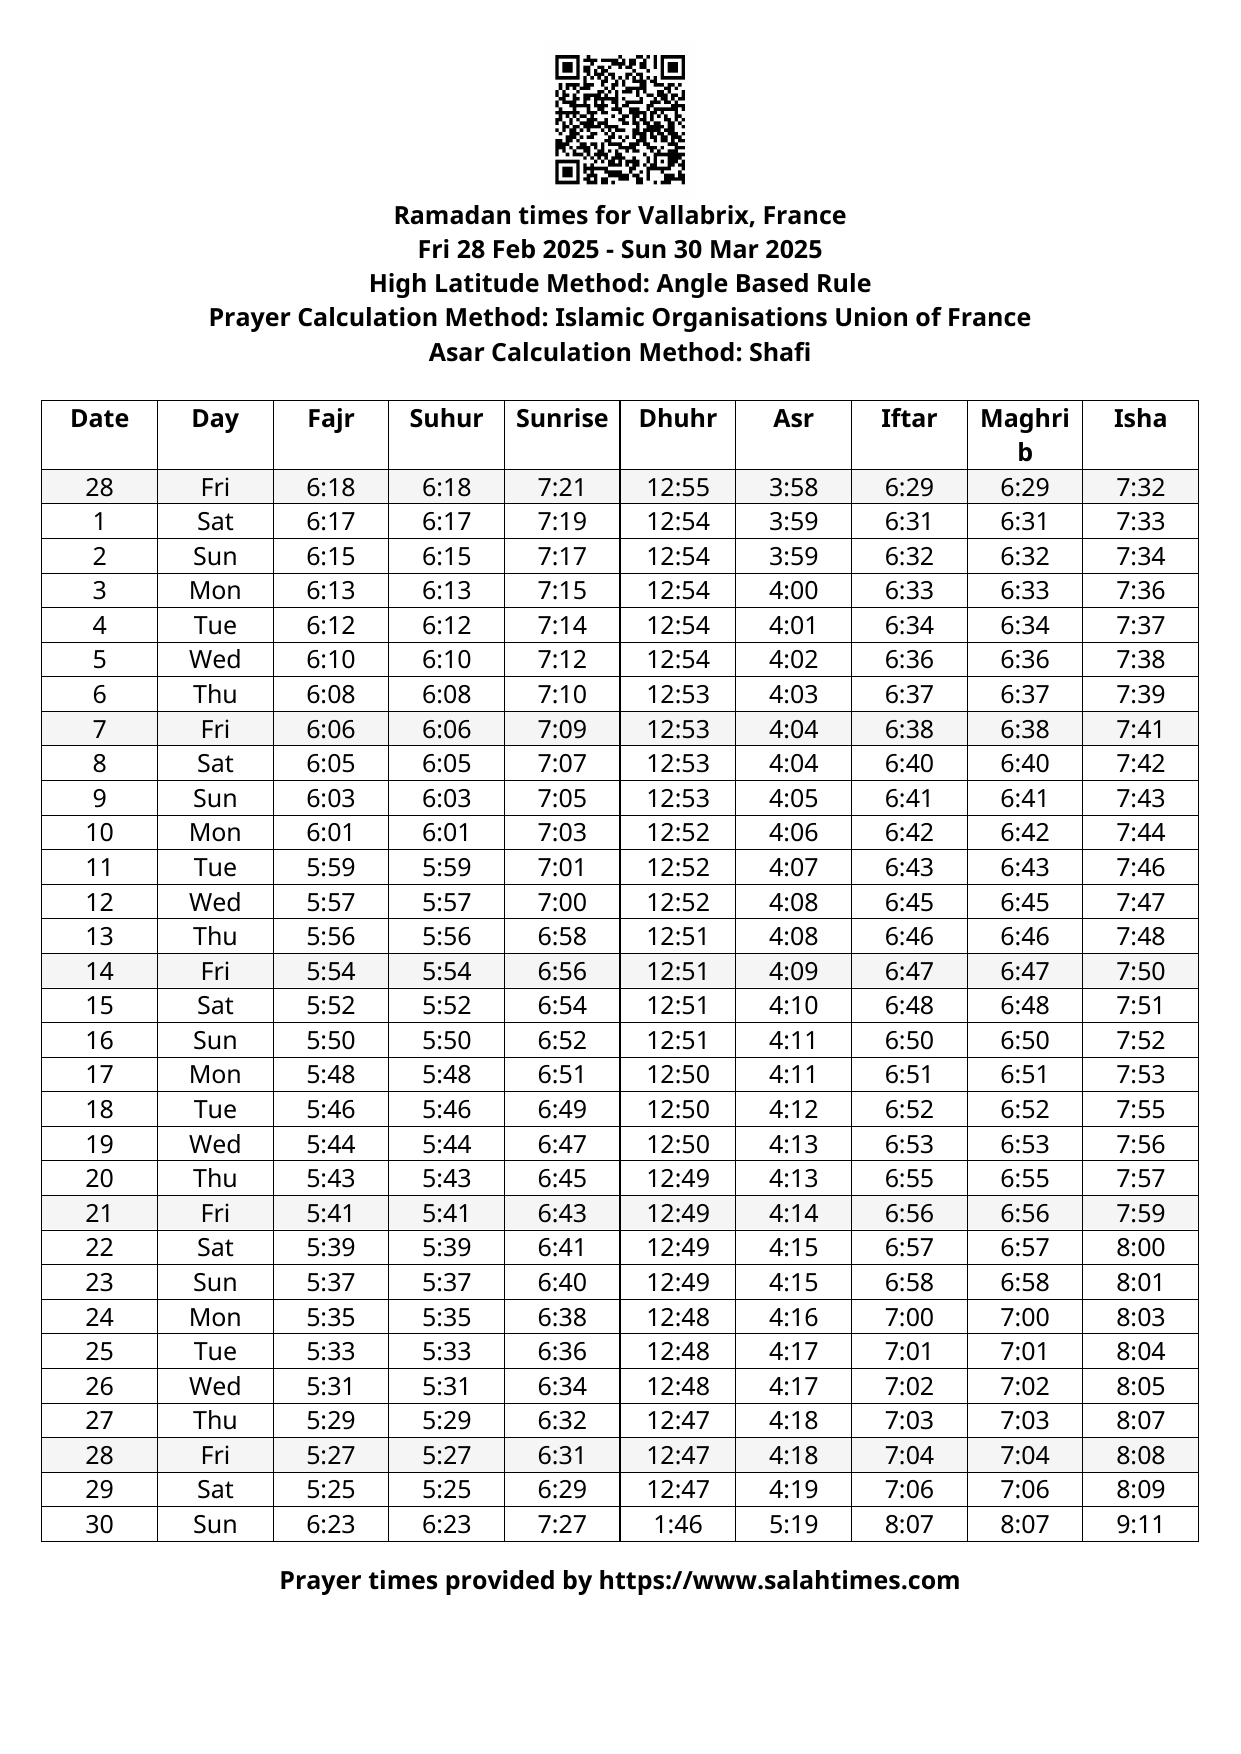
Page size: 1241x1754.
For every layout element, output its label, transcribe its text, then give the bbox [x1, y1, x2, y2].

table_cell 6:31 [968, 504, 1082, 538]
table_cell 6:03 [274, 781, 388, 814]
table_cell 6:18 [274, 470, 388, 503]
table_cell 7:03 [968, 1404, 1082, 1437]
table_cell 7:56 [1083, 1127, 1198, 1160]
table_cell Sun [158, 1023, 273, 1057]
text Asar Calculation Method: Shafi [42, 334, 1198, 368]
table_cell 7:59 [1083, 1196, 1198, 1229]
table_cell 6:31 [852, 504, 967, 538]
table_cell 6:33 [968, 574, 1082, 607]
table_cell 7:17 [505, 539, 619, 572]
table_cell 6:48 [852, 989, 967, 1022]
table_cell 2 [42, 539, 157, 572]
table_header Date [42, 401, 157, 469]
table_cell 5:37 [274, 1265, 388, 1299]
table_cell 8:08 [1083, 1438, 1198, 1472]
table_cell 6:58 [968, 1265, 1082, 1299]
table_cell 12:51 [621, 1023, 735, 1057]
table_cell Tue [158, 1092, 273, 1126]
table_cell 29 [42, 1473, 157, 1506]
table_cell 6:29 [968, 470, 1082, 503]
table_cell Wed [158, 885, 273, 918]
table_cell 4:16 [736, 1300, 851, 1333]
table_cell 3 [42, 574, 157, 607]
table_cell 12:50 [621, 1127, 735, 1160]
table_cell Sat [158, 504, 273, 538]
table_cell 5:31 [274, 1369, 388, 1402]
table_cell Sat [158, 746, 273, 780]
table_cell 19 [42, 1127, 157, 1160]
table_cell 27 [42, 1404, 157, 1437]
table_cell 5:59 [274, 850, 388, 884]
table_cell 12:50 [621, 1092, 735, 1126]
table_cell 7:03 [505, 816, 619, 849]
table_cell 6:42 [852, 816, 967, 849]
table_cell 6:52 [505, 1023, 619, 1057]
table_cell 5:50 [274, 1023, 388, 1057]
table_cell 6:52 [968, 1092, 1082, 1126]
table_cell 7:42 [1083, 746, 1198, 780]
table_cell 4:15 [736, 1231, 851, 1264]
table_cell 6:41 [852, 781, 967, 814]
table_cell 6:29 [852, 470, 967, 503]
table_cell 7:10 [505, 677, 619, 711]
table_cell 4:08 [736, 919, 851, 953]
table_cell 12:48 [621, 1334, 735, 1368]
text High Latitude Method: Angle Based Rule [42, 266, 1198, 300]
table_cell 7:06 [852, 1473, 967, 1506]
table_cell 6:23 [274, 1507, 388, 1541]
table_header Iftar [852, 401, 967, 469]
table_cell 6:29 [505, 1473, 619, 1506]
table_cell 5:50 [389, 1023, 504, 1057]
table_cell 7:04 [968, 1438, 1082, 1472]
table_cell 5:39 [389, 1231, 504, 1264]
table_cell 4:04 [736, 746, 851, 780]
table_cell Sat [158, 989, 273, 1022]
table_cell Thu [158, 1161, 273, 1195]
table_cell 5:48 [389, 1058, 504, 1091]
table_cell 12:48 [621, 1300, 735, 1333]
table_cell Mon [158, 1300, 273, 1333]
table_cell 7:34 [1083, 539, 1198, 572]
table_cell 7:39 [1083, 677, 1198, 711]
table_cell Sat [158, 1231, 273, 1264]
table_cell 6:45 [505, 1161, 619, 1195]
table_cell 7:19 [505, 504, 619, 538]
table_cell 4:17 [736, 1369, 851, 1402]
table_cell 6:51 [968, 1058, 1082, 1091]
table_cell 6:10 [389, 643, 504, 676]
table_cell 4:07 [736, 850, 851, 884]
table_cell 8 [42, 746, 157, 780]
table_cell 6:01 [389, 816, 504, 849]
table_cell 4 [42, 608, 157, 642]
table_cell 5:29 [274, 1404, 388, 1437]
table_cell 7:50 [1083, 954, 1198, 987]
table_cell 5:33 [274, 1334, 388, 1368]
table_cell 12:54 [621, 539, 735, 572]
table_cell 6:53 [968, 1127, 1082, 1160]
table_cell 12 [42, 885, 157, 918]
table_cell 4:11 [736, 1058, 851, 1091]
table_cell 30 [42, 1507, 157, 1541]
table_cell Wed [158, 1369, 273, 1402]
table_cell 16 [42, 1023, 157, 1057]
table_cell 6:55 [968, 1161, 1082, 1195]
table_cell 9:11 [1083, 1507, 1198, 1541]
table_cell 4:12 [736, 1092, 851, 1126]
table_cell 7:21 [505, 470, 619, 503]
table_cell Fri [158, 470, 273, 503]
table_cell 7:01 [852, 1334, 967, 1368]
table_cell 12:53 [621, 677, 735, 711]
table_cell Thu [158, 677, 273, 711]
table_cell 12:54 [621, 504, 735, 538]
table_cell 4:02 [736, 643, 851, 676]
table_cell 5:41 [274, 1196, 388, 1229]
table_cell 12:51 [621, 919, 735, 953]
table_cell 12:49 [621, 1196, 735, 1229]
table_cell Fri [158, 1438, 273, 1472]
table_cell 6:06 [389, 712, 504, 745]
table_cell 7:43 [1083, 781, 1198, 814]
table_cell 6:36 [852, 643, 967, 676]
table_cell 5:25 [274, 1473, 388, 1506]
table_cell 5:52 [274, 989, 388, 1022]
table_cell 5:35 [389, 1300, 504, 1333]
table_cell Thu [158, 1404, 273, 1437]
table_cell 7:51 [1083, 989, 1198, 1022]
table_cell 7:33 [1083, 504, 1198, 538]
table_cell 6:05 [274, 746, 388, 780]
table_cell 7:02 [968, 1369, 1082, 1402]
table_cell 6:15 [389, 539, 504, 572]
table_cell 5:44 [274, 1127, 388, 1160]
table_cell 6:47 [505, 1127, 619, 1160]
table_cell Fri [158, 712, 273, 745]
table_cell Mon [158, 574, 273, 607]
table_cell 5:46 [389, 1092, 504, 1126]
table_cell 6:56 [505, 954, 619, 987]
table_cell 7:41 [1083, 712, 1198, 745]
table_cell 25 [42, 1334, 157, 1368]
table_cell Tue [158, 608, 273, 642]
table_cell 5:52 [389, 989, 504, 1022]
table_cell 6:18 [389, 470, 504, 503]
table_cell 7:00 [505, 885, 619, 918]
table_cell 5:57 [389, 885, 504, 918]
table_cell Sun [158, 781, 273, 814]
table_cell 7:07 [505, 746, 619, 780]
table_cell 6:08 [274, 677, 388, 711]
table_cell 21 [42, 1196, 157, 1229]
table_cell 6:58 [505, 919, 619, 953]
table_cell 7:02 [852, 1369, 967, 1402]
table_cell 5:33 [389, 1334, 504, 1368]
table_cell 6:36 [505, 1334, 619, 1368]
table_cell 6:38 [852, 712, 967, 745]
table_cell 6:57 [852, 1231, 967, 1264]
text Prayer times provided by https://www.salahtimes.com [42, 1563, 1198, 1597]
table_cell 14 [42, 954, 157, 987]
table_cell 3:59 [736, 504, 851, 538]
table_cell 6:45 [852, 885, 967, 918]
table_cell 5:35 [274, 1300, 388, 1333]
table_cell 8:00 [1083, 1231, 1198, 1264]
table_cell 6:40 [505, 1265, 619, 1299]
table_cell 6:41 [505, 1231, 619, 1264]
table_cell 6:48 [968, 989, 1082, 1022]
table_cell 5:43 [274, 1161, 388, 1195]
table_cell 4:06 [736, 816, 851, 849]
table_cell 12:53 [621, 781, 735, 814]
table_cell 6:37 [852, 677, 967, 711]
table_cell 6:56 [852, 1196, 967, 1229]
table_cell 6:57 [968, 1231, 1082, 1264]
table_cell Sun [158, 1507, 273, 1541]
table_cell 6:32 [852, 539, 967, 572]
table_header Fajr [274, 401, 388, 469]
table_cell 7:00 [852, 1300, 967, 1333]
table_cell 6:50 [852, 1023, 967, 1057]
table_cell 6:47 [852, 954, 967, 987]
table_cell 5:56 [389, 919, 504, 953]
table_cell 6:37 [968, 677, 1082, 711]
table_cell 24 [42, 1300, 157, 1333]
table_cell 6 [42, 677, 157, 711]
table_cell 3:59 [736, 539, 851, 572]
table_cell 7:01 [968, 1334, 1082, 1368]
table_cell 4:01 [736, 608, 851, 642]
table_header Suhur [389, 401, 504, 469]
table_cell 5:54 [389, 954, 504, 987]
table_cell 5:56 [274, 919, 388, 953]
table_cell 4:13 [736, 1127, 851, 1160]
table_cell 7:44 [1083, 816, 1198, 849]
table_cell 6:58 [852, 1265, 967, 1299]
table_cell 4:10 [736, 989, 851, 1022]
table_cell 12:48 [621, 1369, 735, 1402]
table_cell 7:57 [1083, 1161, 1198, 1195]
table_cell 5:19 [736, 1507, 851, 1541]
table_header Maghrib [968, 401, 1082, 469]
table_cell 4:13 [736, 1161, 851, 1195]
table_cell 5:59 [389, 850, 504, 884]
table_cell 6:47 [968, 954, 1082, 987]
table_cell Wed [158, 643, 273, 676]
table_cell 6:56 [968, 1196, 1082, 1229]
table_cell 6:41 [968, 781, 1082, 814]
table_cell 6:45 [968, 885, 1082, 918]
table_cell 6:10 [274, 643, 388, 676]
table_cell 4:03 [736, 677, 851, 711]
table_cell 4:14 [736, 1196, 851, 1229]
table_cell 5:41 [389, 1196, 504, 1229]
table_cell 5:46 [274, 1092, 388, 1126]
table_cell 6:33 [852, 574, 967, 607]
table_header Dhuhr [621, 401, 735, 469]
table_cell 8:07 [852, 1507, 967, 1541]
table_cell 6:12 [389, 608, 504, 642]
table_cell 7:32 [1083, 470, 1198, 503]
table_cell 6:55 [852, 1161, 967, 1195]
table_cell 7:47 [1083, 885, 1198, 918]
table_cell 7:01 [505, 850, 619, 884]
table_cell 12:55 [621, 470, 735, 503]
table_cell 26 [42, 1369, 157, 1402]
table_cell 7:15 [505, 574, 619, 607]
text Ramadan times for Vallabrix, France [42, 198, 1198, 232]
table_cell 12:52 [621, 850, 735, 884]
table_cell 5:31 [389, 1369, 504, 1402]
table_cell 5:43 [389, 1161, 504, 1195]
table_cell 6:15 [274, 539, 388, 572]
table_cell Wed [158, 1127, 273, 1160]
table_cell 7:55 [1083, 1092, 1198, 1126]
table_cell Thu [158, 919, 273, 953]
table_cell 4:18 [736, 1438, 851, 1472]
table_cell Sat [158, 1473, 273, 1506]
table_cell 7:36 [1083, 574, 1198, 607]
table_cell 6:38 [968, 712, 1082, 745]
table_cell 8:01 [1083, 1265, 1198, 1299]
table_cell 8:07 [1083, 1404, 1198, 1437]
table_cell 5:57 [274, 885, 388, 918]
table_header Isha [1083, 401, 1198, 469]
table_cell 6:34 [505, 1369, 619, 1402]
table_cell 4:04 [736, 712, 851, 745]
table_cell 6:01 [274, 816, 388, 849]
table_cell 12:47 [621, 1404, 735, 1437]
table_cell 4:18 [736, 1404, 851, 1437]
picture [542, 41, 699, 198]
table_cell 7:46 [1083, 850, 1198, 884]
table_cell 8:04 [1083, 1334, 1198, 1368]
table_cell 4:05 [736, 781, 851, 814]
table_cell 8:05 [1083, 1369, 1198, 1402]
table_cell 7:53 [1083, 1058, 1198, 1091]
table_cell 6:17 [389, 504, 504, 538]
table_cell 12:54 [621, 608, 735, 642]
table_cell 7:05 [505, 781, 619, 814]
table_cell 15 [42, 989, 157, 1022]
table_cell 4:15 [736, 1265, 851, 1299]
table_cell 13 [42, 919, 157, 953]
table_cell 6:53 [852, 1127, 967, 1160]
table_cell 7:38 [1083, 643, 1198, 676]
table_cell Sun [158, 1265, 273, 1299]
table_cell 1:46 [621, 1507, 735, 1541]
table_cell 9 [42, 781, 157, 814]
table_cell 5:27 [389, 1438, 504, 1472]
table_cell 5:25 [389, 1473, 504, 1506]
table_cell Fri [158, 954, 273, 987]
table_cell 12:54 [621, 643, 735, 676]
table_cell 6:51 [505, 1058, 619, 1091]
table_cell 7:00 [968, 1300, 1082, 1333]
table_cell 6:05 [389, 746, 504, 780]
table_cell 6:54 [505, 989, 619, 1022]
table_cell 12:51 [621, 989, 735, 1022]
table_cell 10 [42, 816, 157, 849]
table_cell Fri [158, 1196, 273, 1229]
table_cell 7:09 [505, 712, 619, 745]
table_cell 6:32 [505, 1404, 619, 1437]
table_cell Mon [158, 816, 273, 849]
table_cell 6:52 [852, 1092, 967, 1126]
table_cell 5:37 [389, 1265, 504, 1299]
table_cell 22 [42, 1231, 157, 1264]
table_cell 11 [42, 850, 157, 884]
table_cell Tue [158, 850, 273, 884]
table_cell 6:40 [968, 746, 1082, 780]
table_cell 12:52 [621, 816, 735, 849]
table_cell 12:53 [621, 746, 735, 780]
table_cell 6:23 [389, 1507, 504, 1541]
table_cell 18 [42, 1092, 157, 1126]
table_cell Tue [158, 1334, 273, 1368]
table_cell 5:54 [274, 954, 388, 987]
table_cell 8:07 [968, 1507, 1082, 1541]
table_cell 12:51 [621, 954, 735, 987]
table_cell 5:48 [274, 1058, 388, 1091]
table_cell 7:37 [1083, 608, 1198, 642]
table_cell 12:50 [621, 1058, 735, 1091]
table_cell 17 [42, 1058, 157, 1091]
table_cell 6:34 [852, 608, 967, 642]
table_cell Sun [158, 539, 273, 572]
table_cell 6:50 [968, 1023, 1082, 1057]
table_cell 12:49 [621, 1161, 735, 1195]
table_cell 6:43 [852, 850, 967, 884]
table_cell 20 [42, 1161, 157, 1195]
table_cell 7 [42, 712, 157, 745]
table_cell 6:13 [274, 574, 388, 607]
table_cell 5:29 [389, 1404, 504, 1437]
table_cell 28 [42, 1438, 157, 1472]
table_cell 6:40 [852, 746, 967, 780]
table_cell 12:54 [621, 574, 735, 607]
table_cell 4:17 [736, 1334, 851, 1368]
text Prayer Calculation Method: Islamic Organisations Union of France [42, 300, 1198, 334]
table_cell 6:46 [968, 919, 1082, 953]
table_cell 4:11 [736, 1023, 851, 1057]
table_cell 4:19 [736, 1473, 851, 1506]
table_cell 4:00 [736, 574, 851, 607]
table_cell 6:06 [274, 712, 388, 745]
table_cell 8:09 [1083, 1473, 1198, 1506]
table_cell 12:53 [621, 712, 735, 745]
table_cell 4:08 [736, 885, 851, 918]
table_cell 12:47 [621, 1438, 735, 1472]
text Fri 28 Feb 2025 - Sun 30 Mar 2025 [42, 232, 1198, 266]
table_cell 7:04 [852, 1438, 967, 1472]
table_cell Mon [158, 1058, 273, 1091]
table_cell 6:03 [389, 781, 504, 814]
table_cell 1 [42, 504, 157, 538]
table_cell 12:49 [621, 1231, 735, 1264]
table_cell 7:48 [1083, 919, 1198, 953]
table_cell 6:43 [505, 1196, 619, 1229]
table_cell 7:06 [968, 1473, 1082, 1506]
table_cell 7:12 [505, 643, 619, 676]
table_cell 5:44 [389, 1127, 504, 1160]
table_header Sunrise [505, 401, 619, 469]
table_cell 3:58 [736, 470, 851, 503]
table_cell 23 [42, 1265, 157, 1299]
table_cell 7:14 [505, 608, 619, 642]
table_cell 6:51 [852, 1058, 967, 1091]
table_cell 12:47 [621, 1473, 735, 1506]
table_cell 6:34 [968, 608, 1082, 642]
table_cell 6:12 [274, 608, 388, 642]
table_cell 7:52 [1083, 1023, 1198, 1057]
table_cell 6:13 [389, 574, 504, 607]
table_cell 7:27 [505, 1507, 619, 1541]
table_cell 6:32 [968, 539, 1082, 572]
table_cell 6:38 [505, 1300, 619, 1333]
table_cell 6:46 [852, 919, 967, 953]
table_cell 7:03 [852, 1404, 967, 1437]
table_cell 6:36 [968, 643, 1082, 676]
table_cell 12:49 [621, 1265, 735, 1299]
table_cell 6:49 [505, 1092, 619, 1126]
table_cell 5:27 [274, 1438, 388, 1472]
table_cell 28 [42, 470, 157, 503]
table_cell 8:03 [1083, 1300, 1198, 1333]
table_cell 5:39 [274, 1231, 388, 1264]
table_cell 12:52 [621, 885, 735, 918]
table_cell 6:08 [389, 677, 504, 711]
table_cell 6:31 [505, 1438, 619, 1472]
table_header Day [158, 401, 273, 469]
table_cell 6:42 [968, 816, 1082, 849]
table_cell 5 [42, 643, 157, 676]
table_cell 6:17 [274, 504, 388, 538]
table_cell 6:43 [968, 850, 1082, 884]
table_cell 4:09 [736, 954, 851, 987]
table_header Asr [736, 401, 851, 469]
